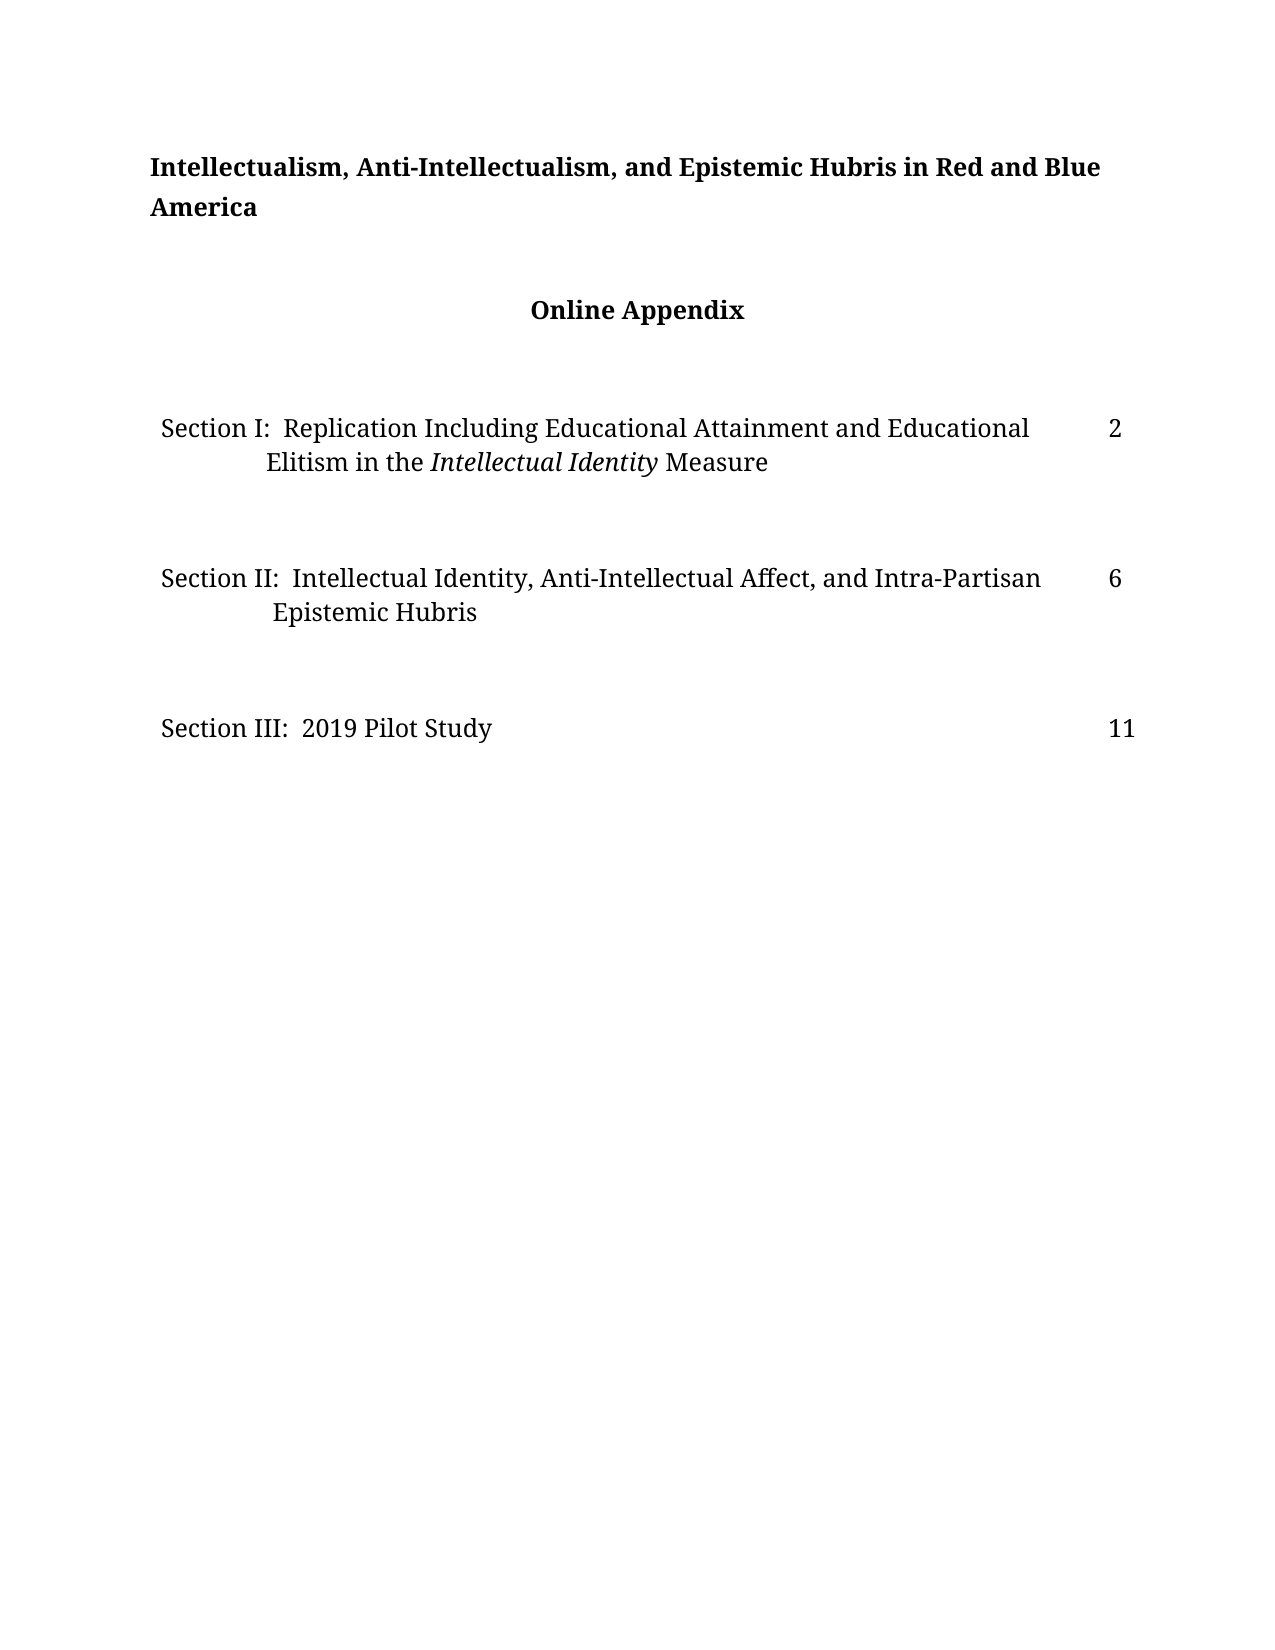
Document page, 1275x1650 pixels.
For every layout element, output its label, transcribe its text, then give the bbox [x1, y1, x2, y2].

table_header 2 [1097, 411, 1163, 561]
table_header Section I: Replication Including Educational Attainment and Educational Elitism in the Intellectual Identity Measure [150, 411, 1097, 561]
text Intellectualism, Anti-Intellectualism, and Epistemic Hubris in Red and Blue America [150, 150, 1125, 223]
table_cell 11 [1097, 711, 1163, 861]
table_cell Section III: 2019 Pilot Study [150, 711, 1097, 861]
table_cell Section II: Intellectual Identity, Anti-Intellectual Affect, and Intra-Partisan Epistemic Hubris [150, 561, 1097, 711]
text Online Appendix [150, 292, 1125, 327]
table_cell 6 [1097, 561, 1163, 711]
